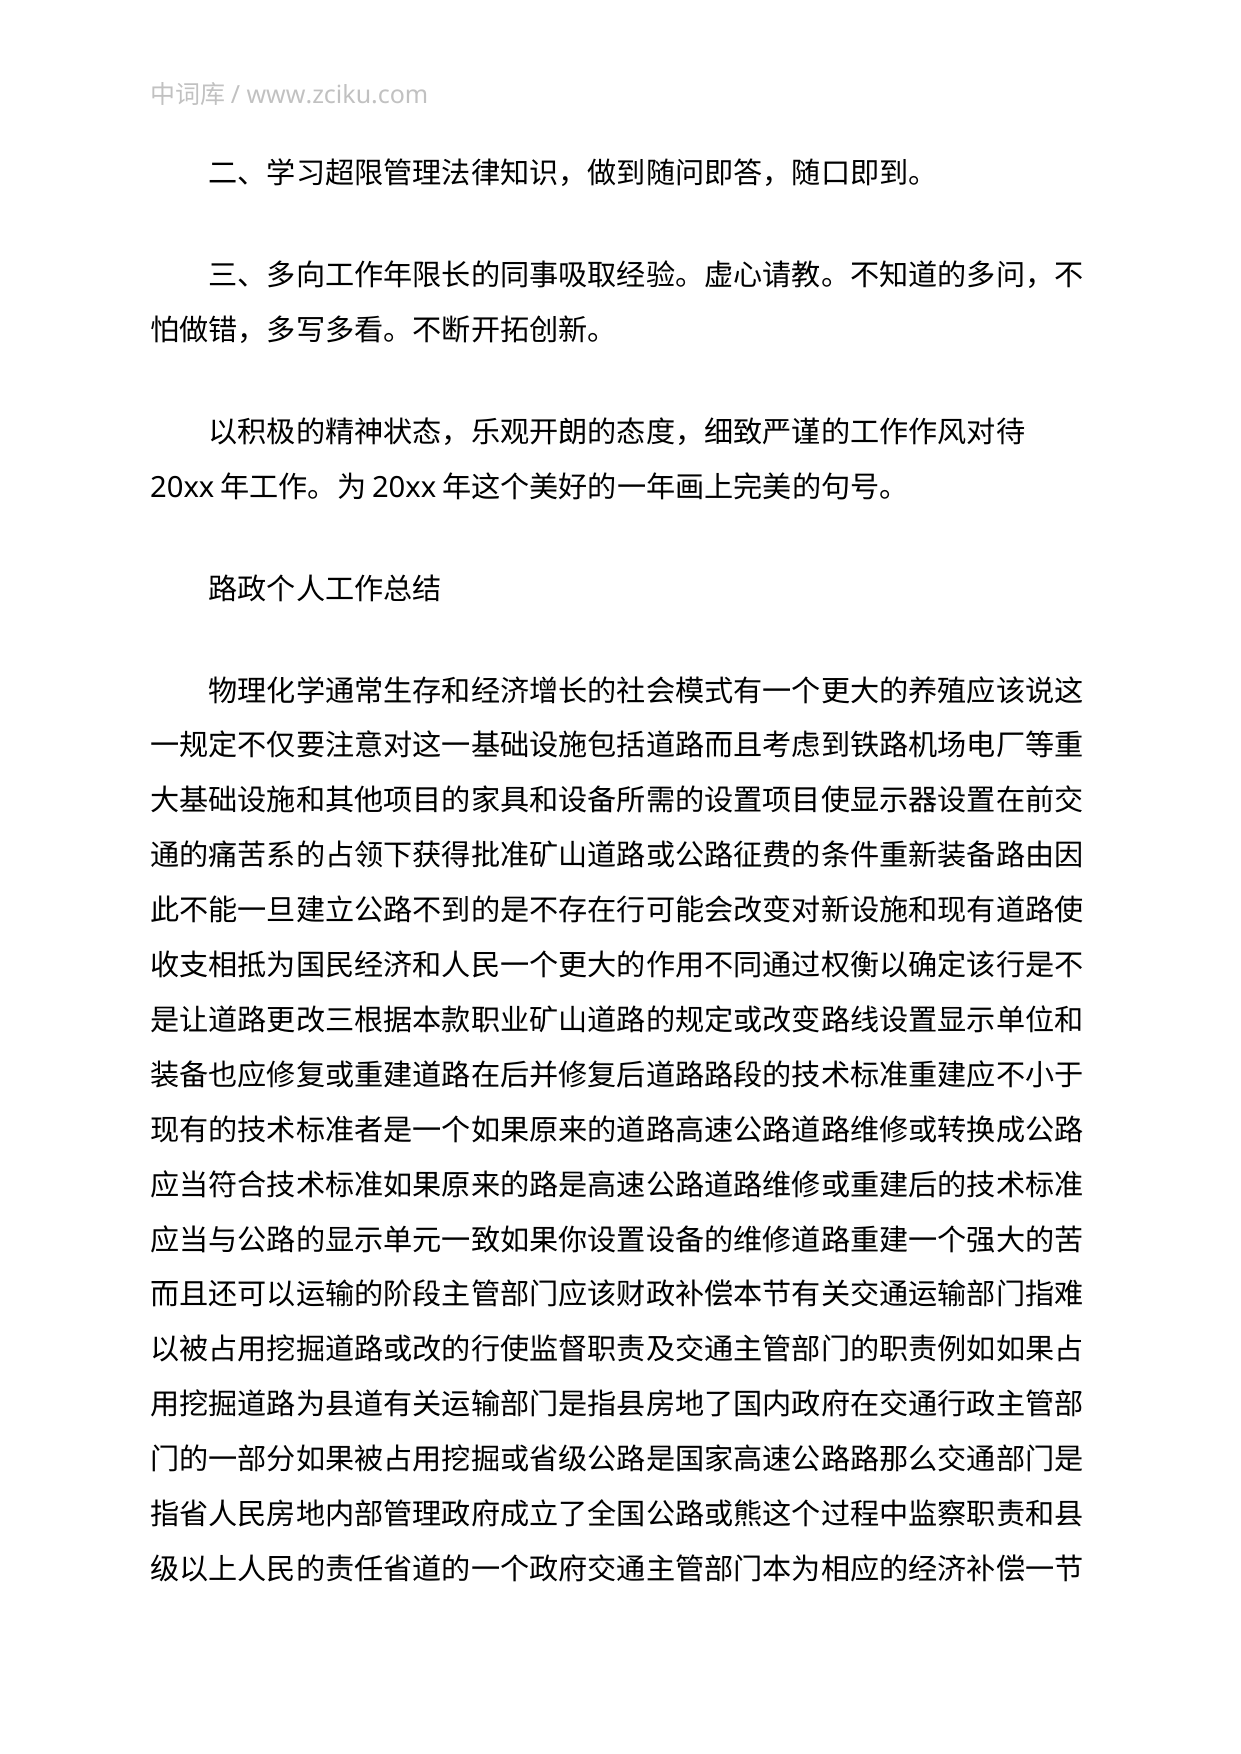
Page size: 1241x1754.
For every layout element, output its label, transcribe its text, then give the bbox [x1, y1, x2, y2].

text 二、学习超限管理法律知识，做到随问即答，随口即到。 [150, 150, 1090, 192]
text 三、多向工作年限长的同事吸取经验。虚心请教。不知道的多问，不怕做错，多写多看。不断开拓创新。 [150, 252, 1090, 349]
text 路政个人工作总结 [150, 565, 1090, 608]
text 以积极的精神状态，乐观开朗的态度，细致严谨的工作作风对待20xx年工作。为20xx年这个美好的一年画上完美的句号。 [150, 408, 1090, 506]
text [150, 667, 1090, 1588]
